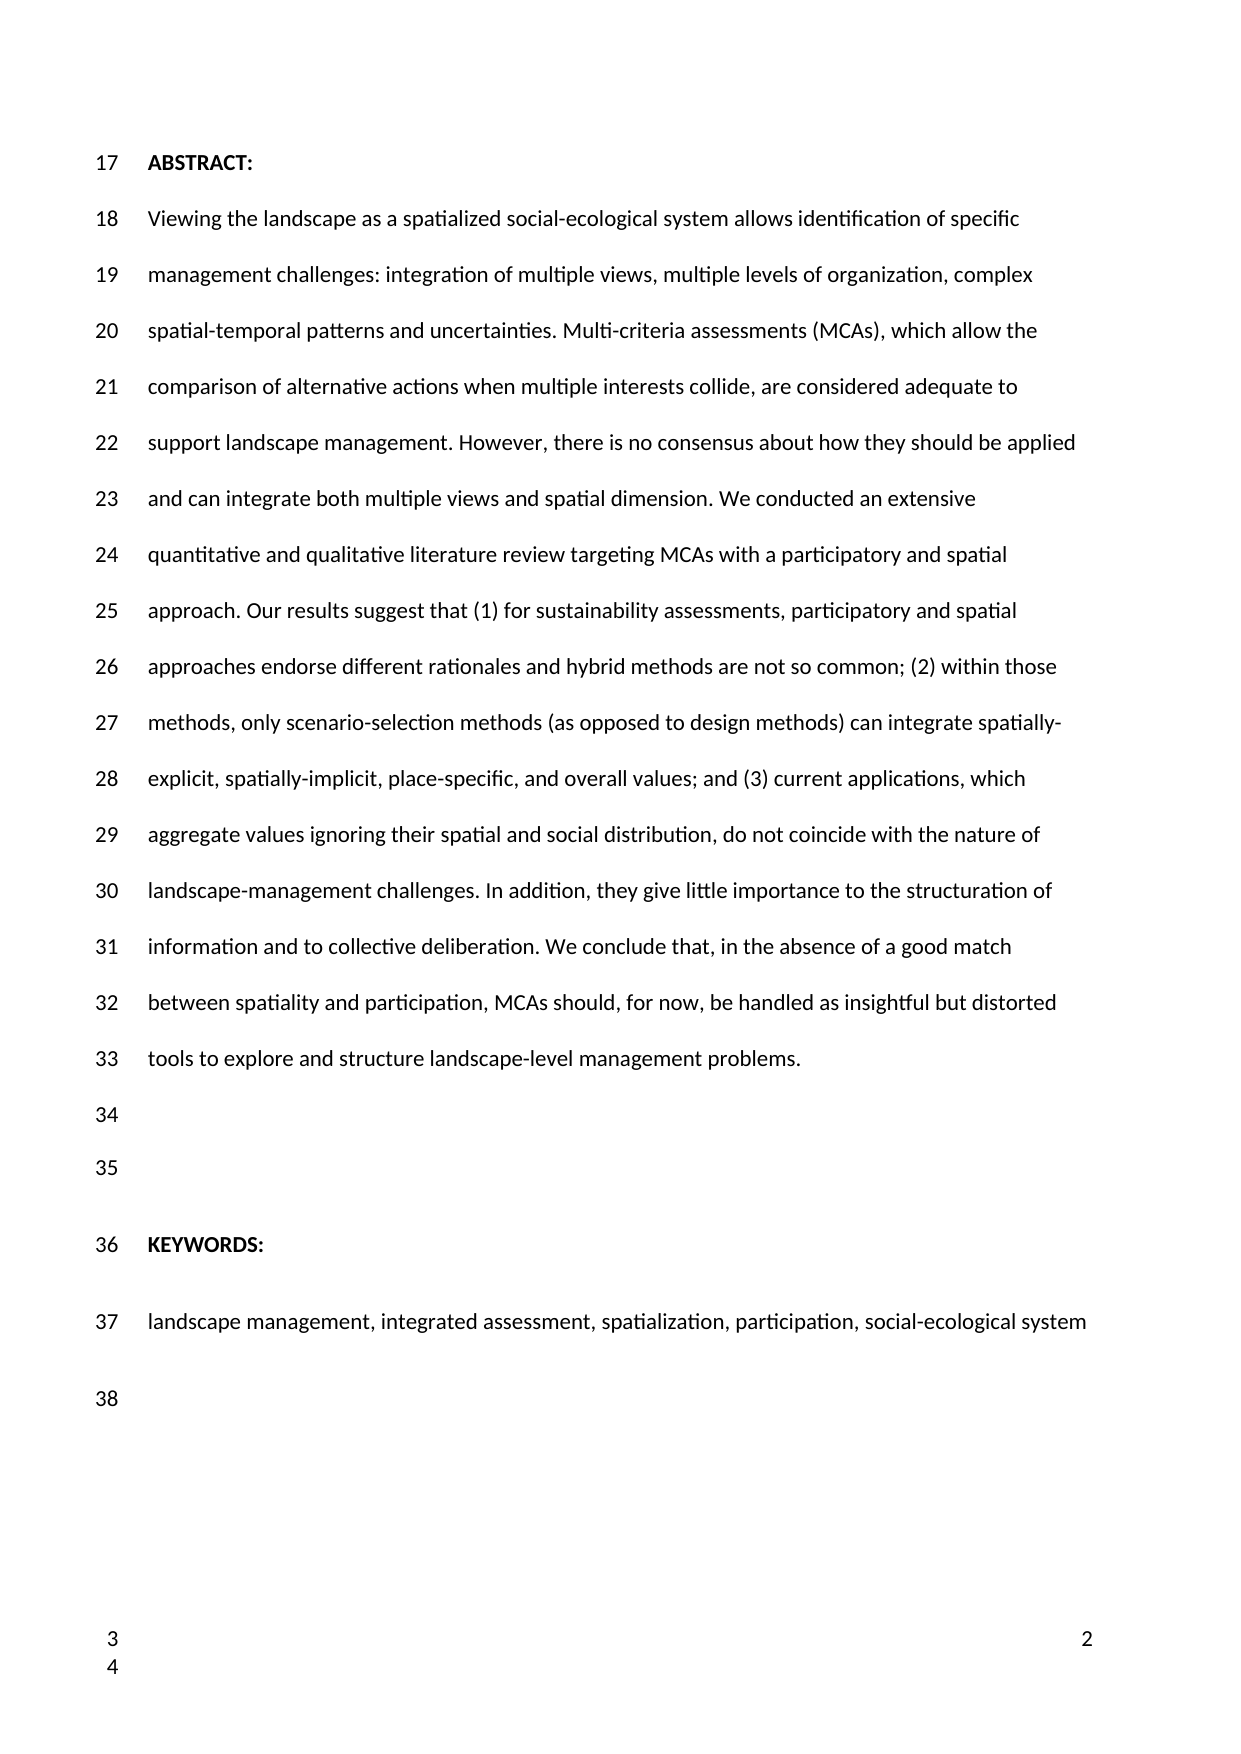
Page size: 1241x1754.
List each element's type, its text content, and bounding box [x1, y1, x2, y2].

text Viewing the landscape as a spatialized social-ecological system allows identification of specific management challenges: integration of multiple views, multiple levels of organization, complex spatial-temporal patterns and uncertainties. Multi-criteria assessments (MCAs), which allow the comparison of alternative actions when multiple interests collide, are considered adequate to support landscape management. However, there is no consensus about how they should be applied and can integrate both multiple views and spatial dimension. We conducted an extensive quantitative and qualitative literature review targeting MCAs with a participatory and spatial approach. Our results suggest that (1) for sustainability assessments, participatory and spatial approaches endorse different rationales and hybrid methods are not so common; (2) within those methods, only scenario-selection methods (as opposed to design methods) can integrate spatially-explicit, spatially-implicit, place-specific, and overall values; and (3) current applications, which aggregate values ignoring their spatial and social distribution, do not coincide with the nature of landscape-management challenges. In addition, they give little importance to the structuration of information and to collective deliberation. We conclude that, in the absence of a good match between spatiality and participation, MCAs should, for now, be handled as insightful but distorted tools to explore and structure landscape-level management problems. [148, 204, 1092, 1072]
text ABSTRACT: [148, 148, 1092, 176]
text KEYWORDS: [148, 1230, 1092, 1258]
text landscape management, integrated assessment, spatialization, participation, social-ecological system [148, 1307, 1092, 1335]
